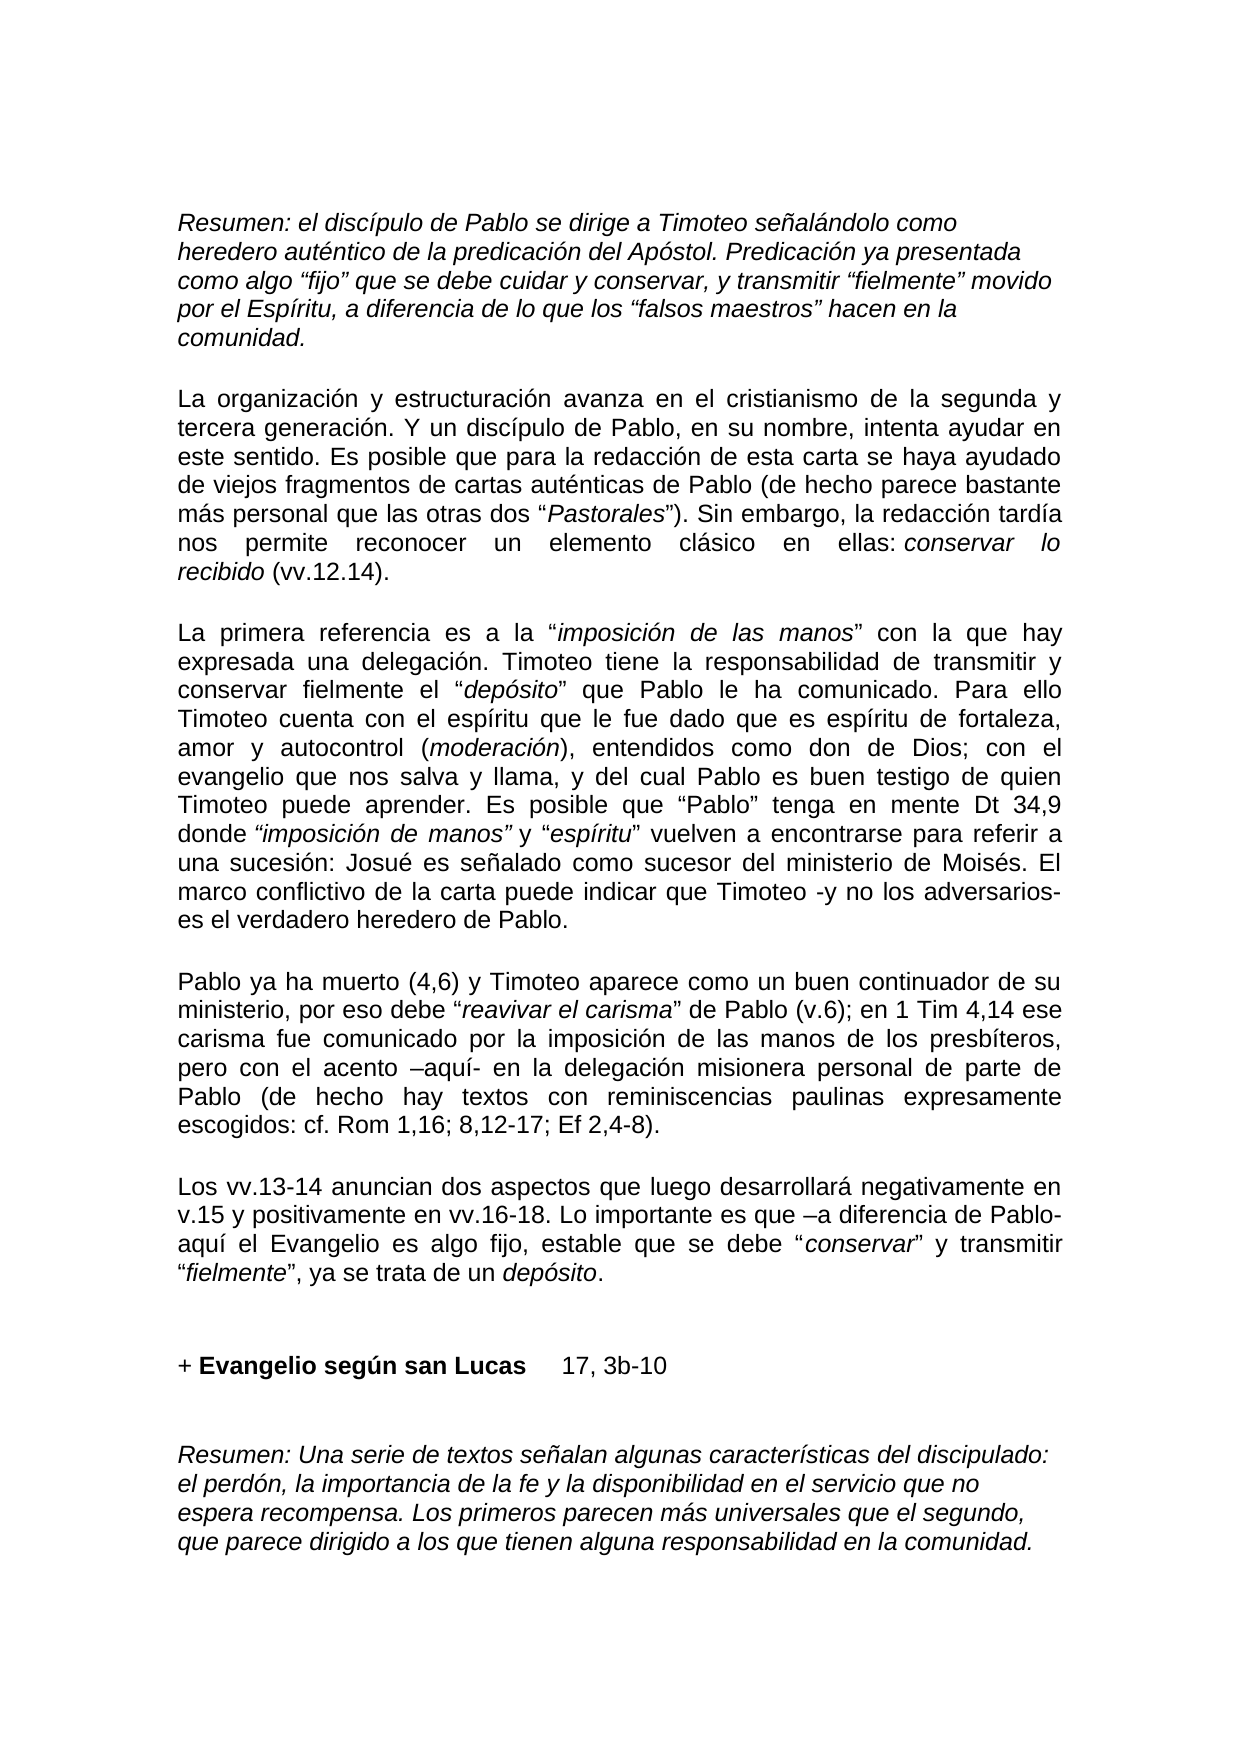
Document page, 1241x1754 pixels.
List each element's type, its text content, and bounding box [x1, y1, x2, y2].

text Pablo ya ha muerto (4,6) y Timoteo aparece como un buen continuador de su ministerio, por eso debe “reavivar el carisma” de Pablo (v.6); en 1 Tim 4,14 ese carisma fue comunicado por la imposición de las manos de los presbíteros, pero con el acento –aquí- en la delegación misionera personal de parte de Pablo (de hecho hay textos con reminiscencias paulinas expresamente escogidos: cf. Rom 1,16; 8,12-17; Ef 2,4-8). [177, 967, 1063, 1139]
text Los vv.13-14 anuncian dos aspectos que luego desarrollará negativamente en v.15 y positivamente en vv.16-18. Lo importante es que –a diferencia de Pablo- aquí el Evangelio es algo fijo, estable que se debe “conservar” y transmitir “fielmente”, ya se trata de un depósito. [177, 1171, 1063, 1286]
text La organización y estructuración avanza en el cristianismo de la segunda y tercera generación. Y un discípulo de Pablo, en su nombre, intenta ayudar en este sentido. Es posible que para la redacción de esta carta se haya ayudado de viejos fragmentos de cartas auténticas de Pablo (de hecho parece bastante más personal que las otras dos “Pastorales”). Sin embargo, la redacción tardía nos permite reconocer un elemento clásico en ellas: conservar lo recibido (vv.12.14). [177, 384, 1063, 586]
text + Evangelio según san Lucas 17, 3b-10 [177, 1351, 1063, 1380]
text La primera referencia es a la “imposición de las manos” con la que hay expresada una delegación. Timoteo tiene la responsabilidad de transmitir y conservar fielmente el “depósito” que Pablo le ha comunicado. Para ello Timoteo cuenta con el espíritu que le fue dado que es espíritu de fortaleza, amor y autocontrol (moderación), entendidos como don de Dios; con el evangelio que nos salva y llama, y del cual Pablo es buen testigo de quien Timoteo puede aprender. Es posible que “Pablo” tenga en mente Dt 34,9 donde “imposición de manos” y “espíritu” vuelven a encontrarse para referir a una sucesión: Josué es señalado como sucesor del ministerio de Moisés. El marco conflictivo de la carta puede indicar que Timoteo -y no los adversarios- es el verdadero heredero de Pablo. [177, 618, 1063, 934]
text Resumen: Una serie de textos señalan algunas características del discipulado: el perdón, la importancia de la fe y la disponibilidad en el servicio que no espera recompensa. Los primeros parecen más universales que el segundo, que parece dirigido a los que tienen alguna responsabilidad en la comunidad. [177, 1441, 1063, 1556]
text Resumen: el discípulo de Pablo se dirige a Timoteo señalándolo como heredero auténtico de la predicación del Apóstol. Predicación ya presentada como algo “fijo” que se debe cuidar y conservar, y transmitir “fielmente” movido por el Espíritu, a diferencia de lo que los “falsos maestros” hacen en la comunidad. [177, 208, 1063, 352]
